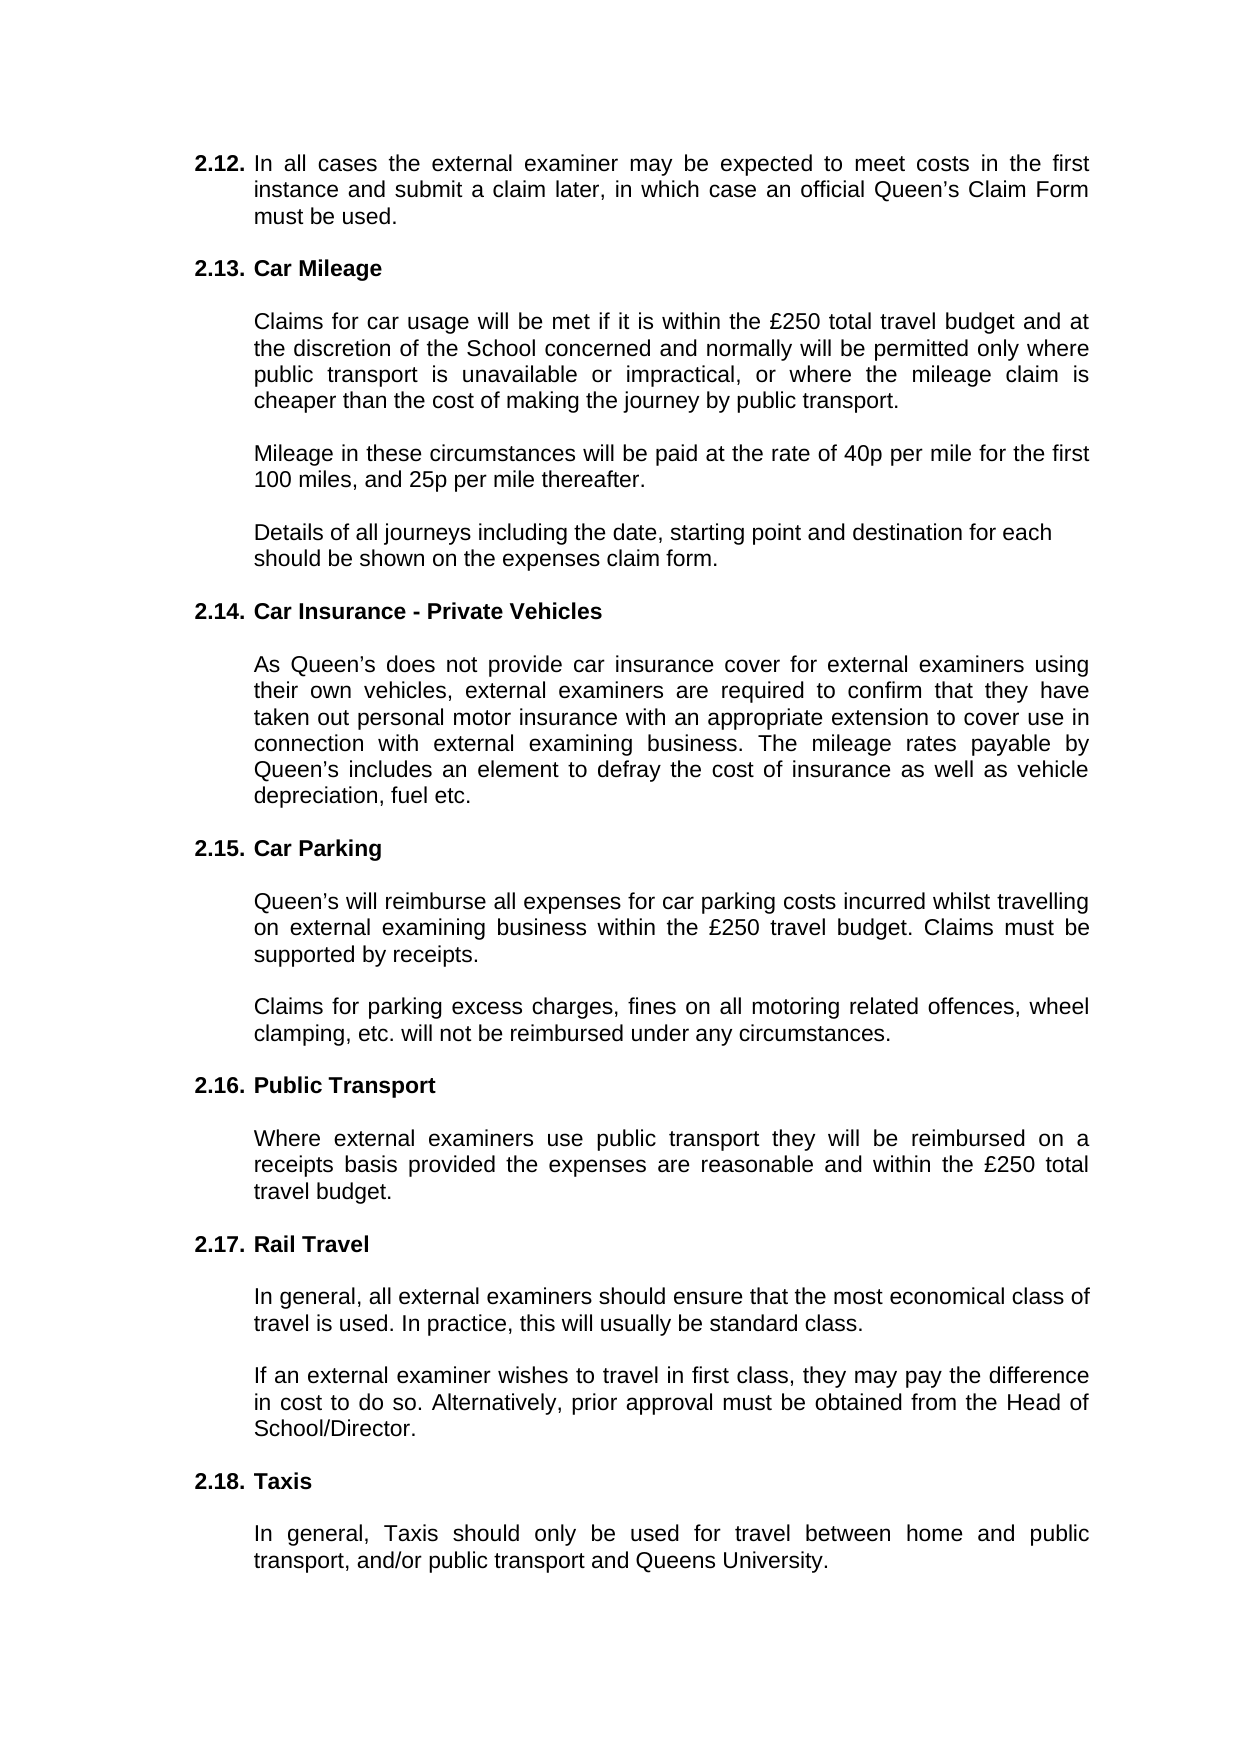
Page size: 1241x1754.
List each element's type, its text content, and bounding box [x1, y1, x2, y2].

text In general, Taxis should only be used for travel between home and public transport, and/or public transport and Queens University. [253, 1520, 1090, 1573]
list In all cases the external examiner may be expected to meet costs in the first instance and submit a claim later, in which case an official Queen’s Claim Form must be used. [194, 150, 1090, 229]
text Details of all journeys including the date, starting point and destination for each should be shown on the expenses claim form. [253, 519, 1090, 572]
text Claims for car usage will be met if it is within the £250 total travel budget and at the discretion of the School concerned and normally will be permitted only where public transport is unavailable or impractical, or where the mileage claim is cheaper than the cost of making the journey by public transport. [253, 308, 1090, 413]
list Taxis [194, 1468, 1090, 1494]
text If an external examiner wishes to travel in first class, they may pay the difference in cost to do so. Alternatively, prior approval must be obtained from the Head of School/Director. [253, 1362, 1090, 1441]
text Mileage in these circumstances will be paid at the rate of 40p per mile for the first 100 miles, and 25p per mile thereafter. [253, 440, 1090, 493]
text Where external examiners use public transport they will be reimbursed on a receipts basis provided the expenses are reasonable and within the £250 total travel budget. [253, 1125, 1090, 1204]
list Car Insurance - Private Vehicles [194, 598, 1090, 624]
text As Queen’s does not provide car insurance cover for external examiners using their own vehicles, external examiners are required to confirm that they have taken out personal motor insurance with an appropriate extension to cover use in connection with external examining business. The mileage rates payable by Queen’s includes an element to defray the cost of insurance as well as vehicle depreciation, fuel etc. [253, 651, 1090, 809]
list Rail Travel [194, 1231, 1090, 1257]
text In general, all external examiners should ensure that the most economical class of travel is used. In practice, this will usually be standard class. [253, 1283, 1090, 1336]
list Public Transport [194, 1072, 1090, 1099]
list Car Mileage [194, 255, 1090, 282]
list Car Parking [194, 835, 1090, 862]
text Claims for parking excess charges, fines on all motoring related offences, wheel clamping, etc. will not be reimbursed under any circumstances. [253, 993, 1090, 1046]
text Queen’s will reimburse all expenses for car parking costs incurred whilst travelling on external examining business within the £250 travel budget. Claims must be supported by receipts. [253, 888, 1090, 967]
